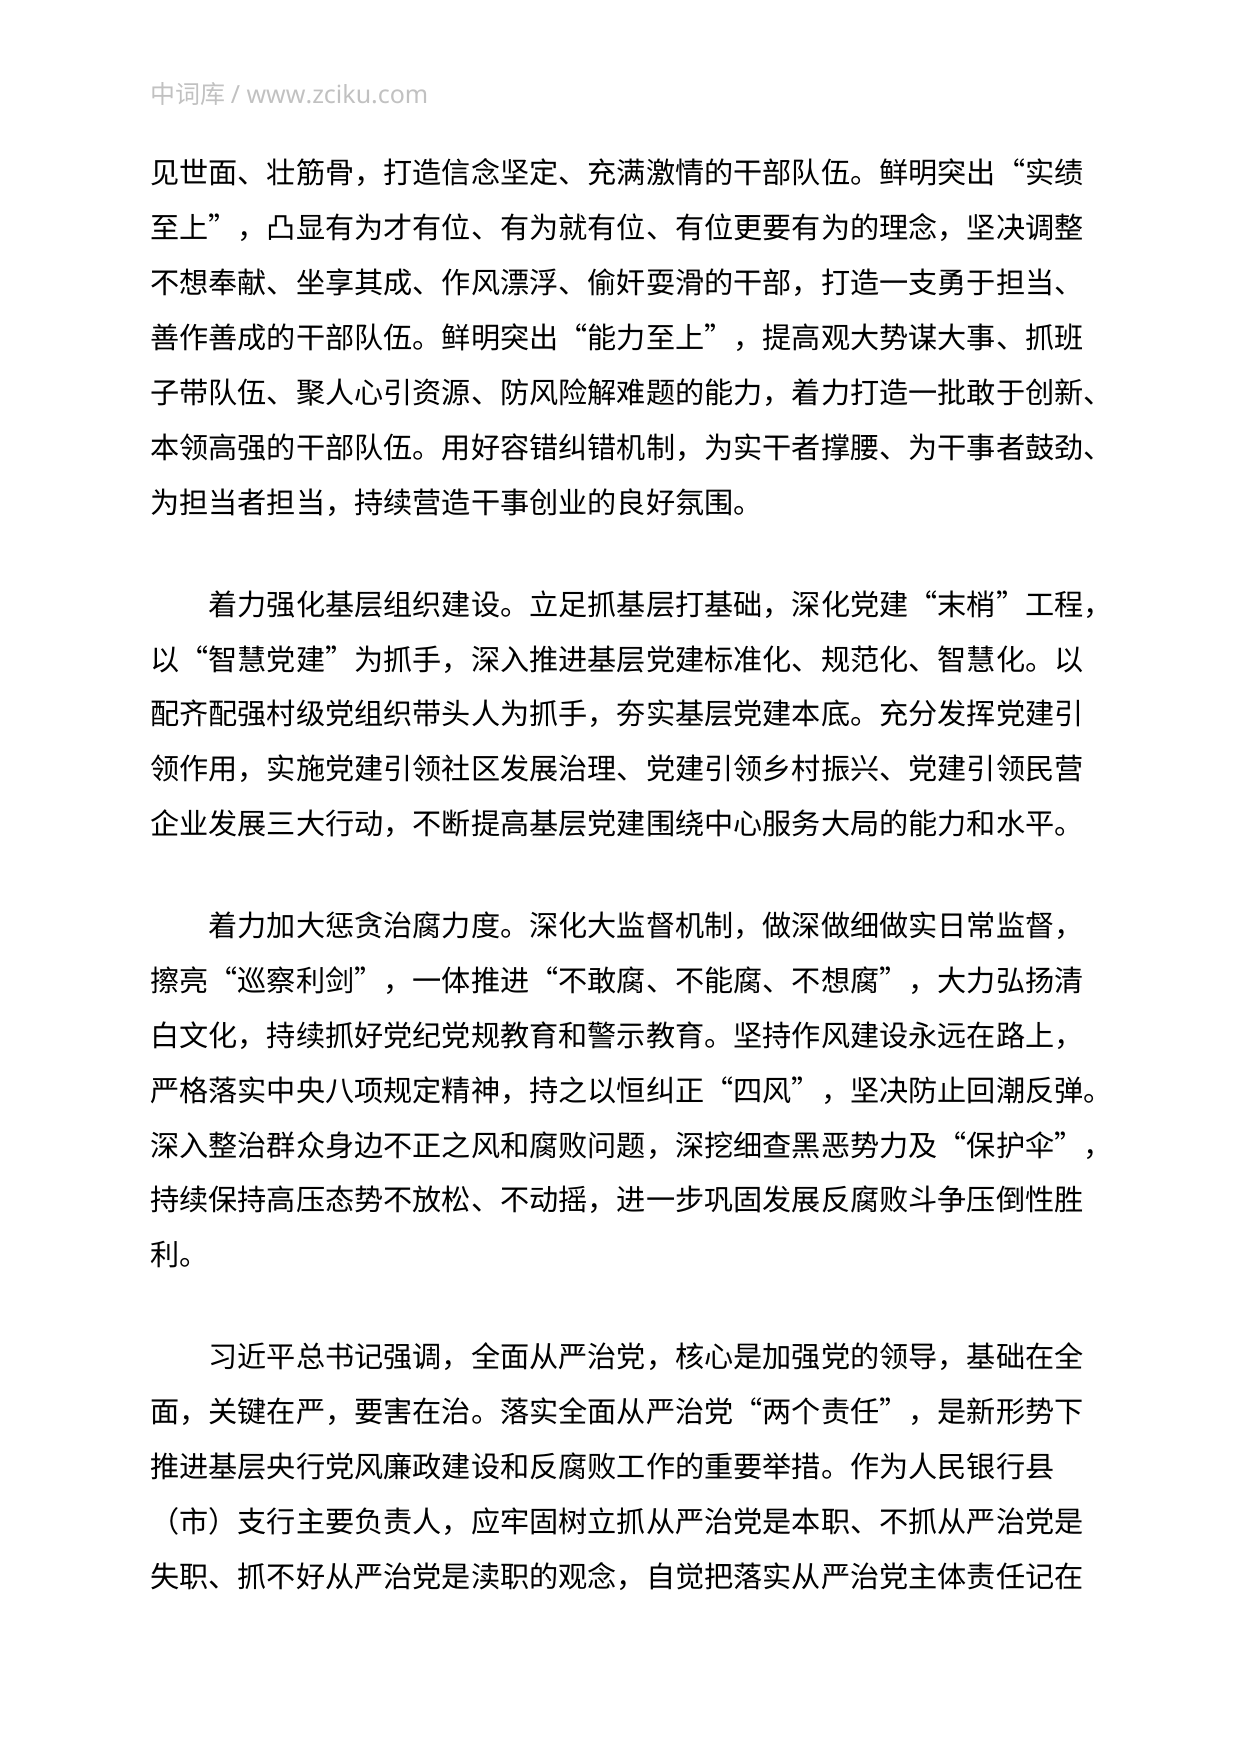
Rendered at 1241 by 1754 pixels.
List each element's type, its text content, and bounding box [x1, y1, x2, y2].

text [150, 1334, 1090, 1596]
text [150, 150, 1090, 522]
text 着力强化基层组织建设。立足抓基层打基础，深化党建“末梢”工程，以“智慧党建”为抓手，深入推进基层党建标准化、规范化、智慧化。以配齐配强村级党组织带头人为抓手，夯实基层党建本底。充分发挥党建引领作用，实施党建引领社区发展治理、党建引领乡村振兴、党建引领民营企业发展三大行动，不断提高基层党建围绕中心服务大局的能力和水平。 [150, 581, 1090, 843]
text 着力加大惩贪治腐力度。深化大监督机制，做深做细做实日常监督，擦亮“巡察利剑”，一体推进“不敢腐、不能腐、不想腐”，大力弘扬清白文化，持续抓好党纪党规教育和警示教育。坚持作风建设永远在路上，严格落实中央八项规定精神，持之以恒纠正“四风”，坚决防止回潮反弹。深入整治群众身边不正之风和腐败问题，深挖细查黑恶势力及“保护伞”，持续保持高压态势不放松、不动摇，进一步巩固发展反腐败斗争压倒性胜利。 [150, 902, 1090, 1274]
